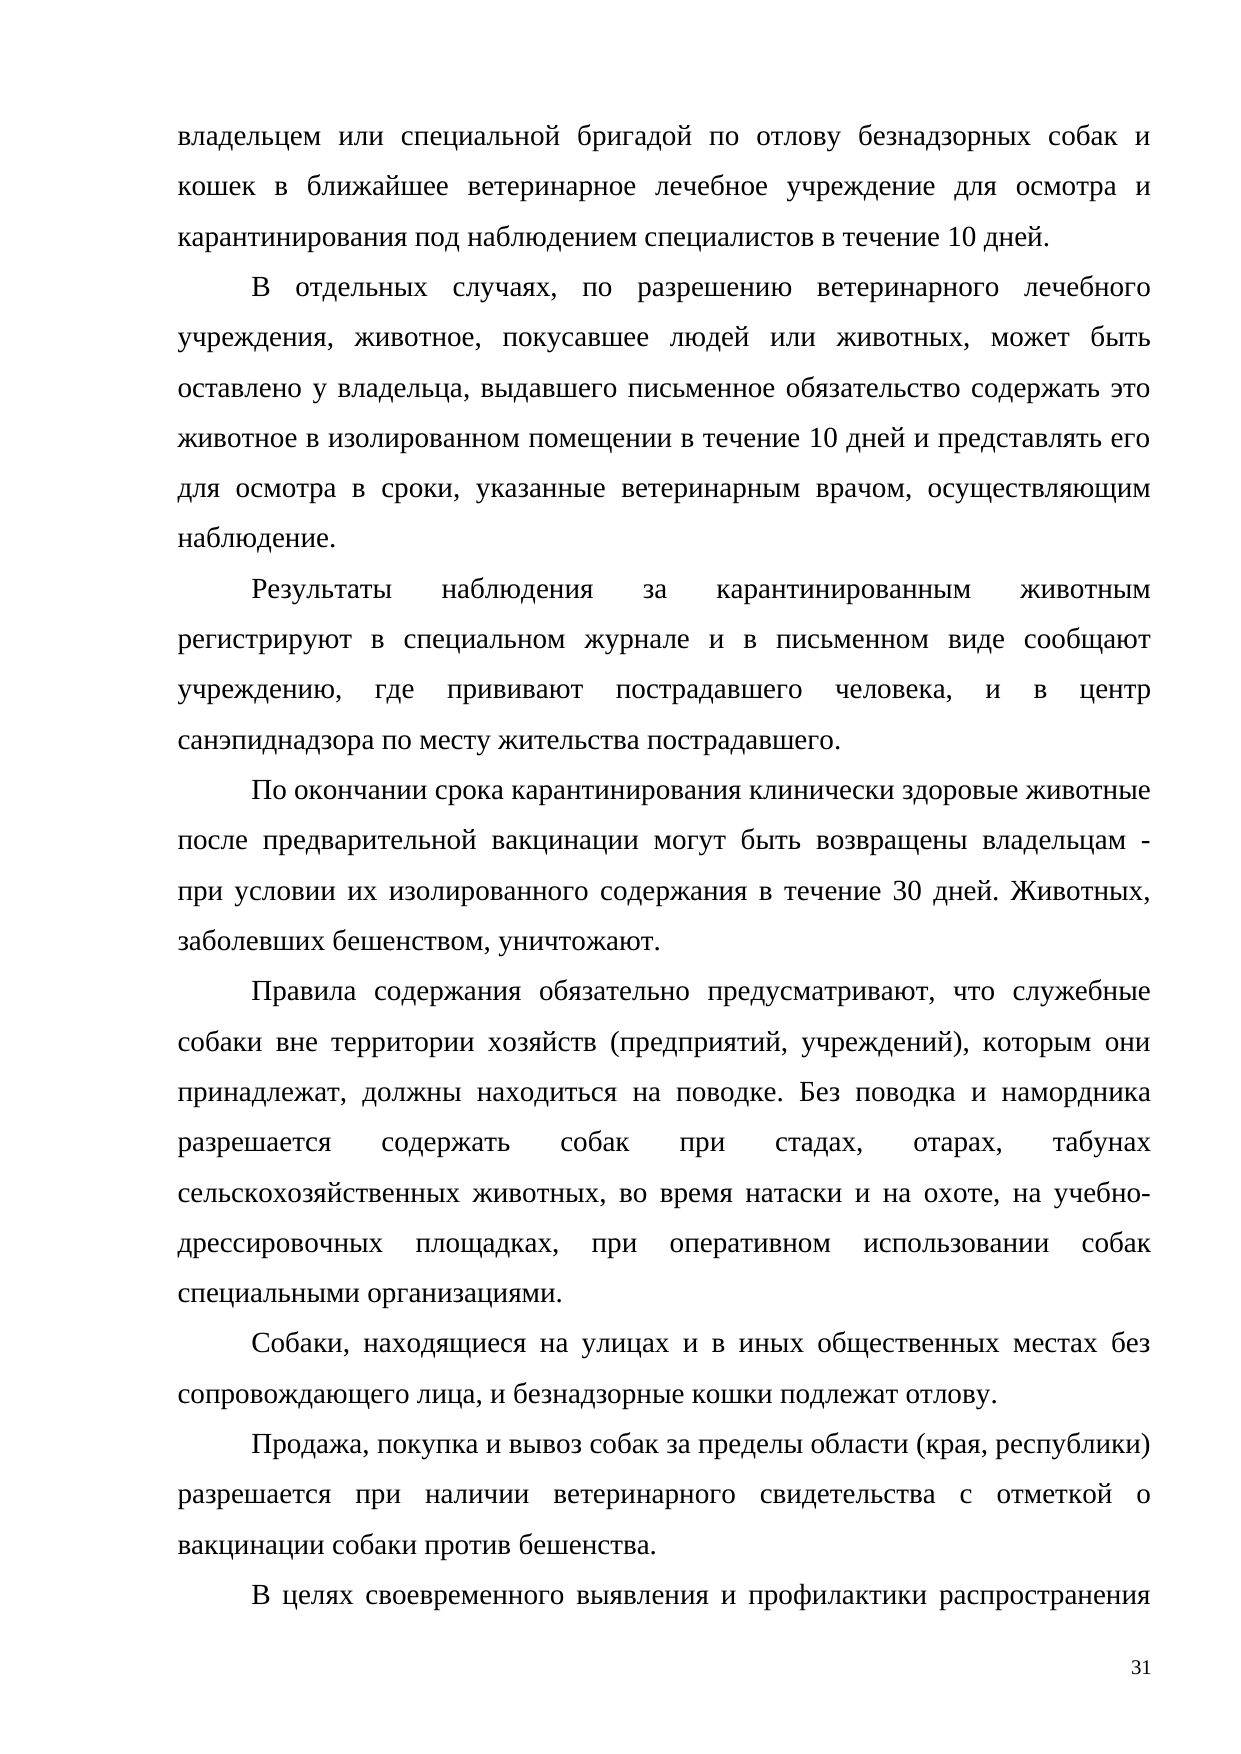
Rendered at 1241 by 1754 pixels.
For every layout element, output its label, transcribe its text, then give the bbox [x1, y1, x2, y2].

text Правила содержания обязательно предусматривают, что служебные собаки вне территории хозяйств (предприятий, учреждений), которым они принадлежат, должны находиться на поводке. Без поводка и намордника разрешается содержать собак при стадах, отарах, табунах сельскохозяйственных животных, во время натаски и на охоте, на учебно-дрессировочных площадках, при оперативном использовании собак специальными организациями. [177, 973, 1152, 1309]
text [177, 118, 1152, 252]
text В отдельных случаях, по разрешению ветеринарного лечебного учреждения, животное, покусавшее людей или животных, может быть оставлено у владельца, выдавшего письменное обязательство содержать это животное в изолированном помещении в течение 10 дней и представлять его для осмотра в сроки, указанные ветеринарным врачом, осуществляющим наблюдение. [177, 269, 1152, 554]
text По окончании срока карантинирования клинически здоровые животные после предварительной вакцинации могут быть возвращены владельцам - при условии их изолированного содержания в течение 30 дней. Животных, заболевших бешенством, уничтожают. [177, 772, 1152, 957]
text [177, 1577, 1152, 1611]
text Продажа, покупка и вывоз собак за пределы области (края, республики) разрешается при наличии ветеринарного свидетельства с отметкой о вакцинации собаки против бешенства. [177, 1426, 1152, 1560]
text Собаки, находящиеся на улицах и в иных общественных местах без сопровождающего лица, и безнадзорные кошки подлежат отлову. [177, 1326, 1152, 1409]
text Результаты наблюдения за карантинированным животным регистрируют в специальном журнале и в письменном виде сообщают учреждению, где прививают пострадавшего человека, и в центр санэпиднадзора по месту жительства пострадавшего. [177, 571, 1152, 755]
